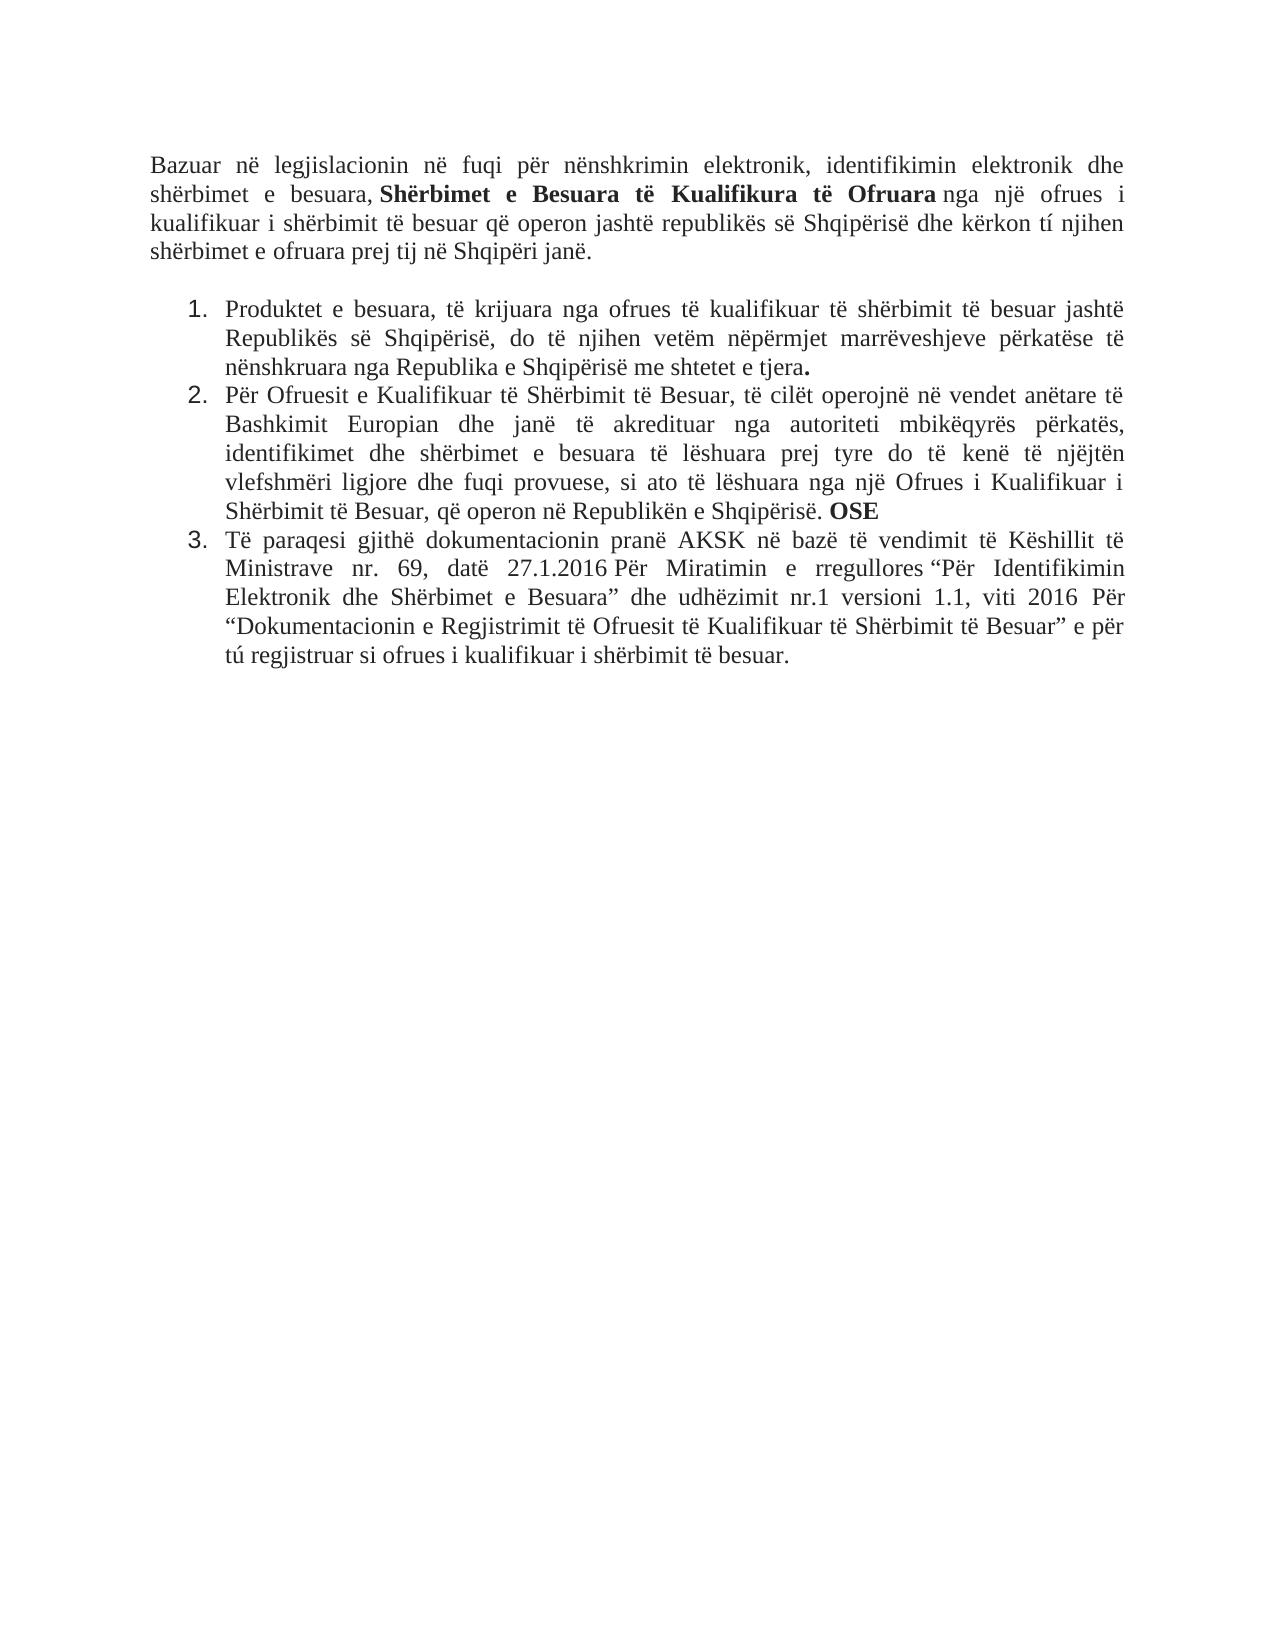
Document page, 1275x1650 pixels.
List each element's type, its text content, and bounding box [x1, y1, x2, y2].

list Produktet e besuara, të krijuara nga ofrues të kualifikuar të shërbimit të besuar jashtë Republikës së Shqipërisë, do të njihen vetëm nëpërmjet marrëveshjeve përkatëse të nënshkruara nga Republika e Shqipërisë me shtetet e tjera. [187, 294, 1125, 380]
text Bazuar në legjislacionin në fuqi për nënshkrimin elektronik, identifikimin elektronik dhe shërbimet e besuara, Shërbimet e Besuara të Kualifikura të Ofruara nga një ofrues i kualifikuar i shërbimit të besuar që operon jashtë republikës së Shqipërisë dhe kërkon tí njihen shërbimet e ofruara prej tij në Shqipëri janë. [150, 150, 1125, 265]
list Të paraqesi gjithë dokumentacionin pranë AKSK në bazë të vendimit të Këshillit të Ministrave nr. 69, datë 27.1.2016 Për Miratimin e rregullores “Për Identifikimin Elektronik dhe Shërbimet e Besuara” dhe udhëzimit nr.1 versioni 1.1, viti 2016 Për “Dokumentacionin e Regjistrimit të Ofruesit të Kualifikuar të Shërbimit të Besuar” e për tú regjistruar si ofrues i kualifikuar i shërbimit të besuar. [187, 524, 1125, 668]
list Për Ofruesit e Kualifikuar të Shërbimit të Besuar, të cilët operojnë në vendet anëtare të Bashkimit Europian dhe janë të akredituar nga autoriteti mbikëqyrës përkatës, identifikimet dhe shërbimet e besuara të lëshuara prej tyre do të kenë të njëjtën vlefshmëri ligjore dhe fuqi provuese, si ato të lëshuara nga një Ofrues i Kualifikuar i Shërbimit të Besuar, që operon në Republikën e Shqipërisë. OSE [187, 380, 1125, 524]
